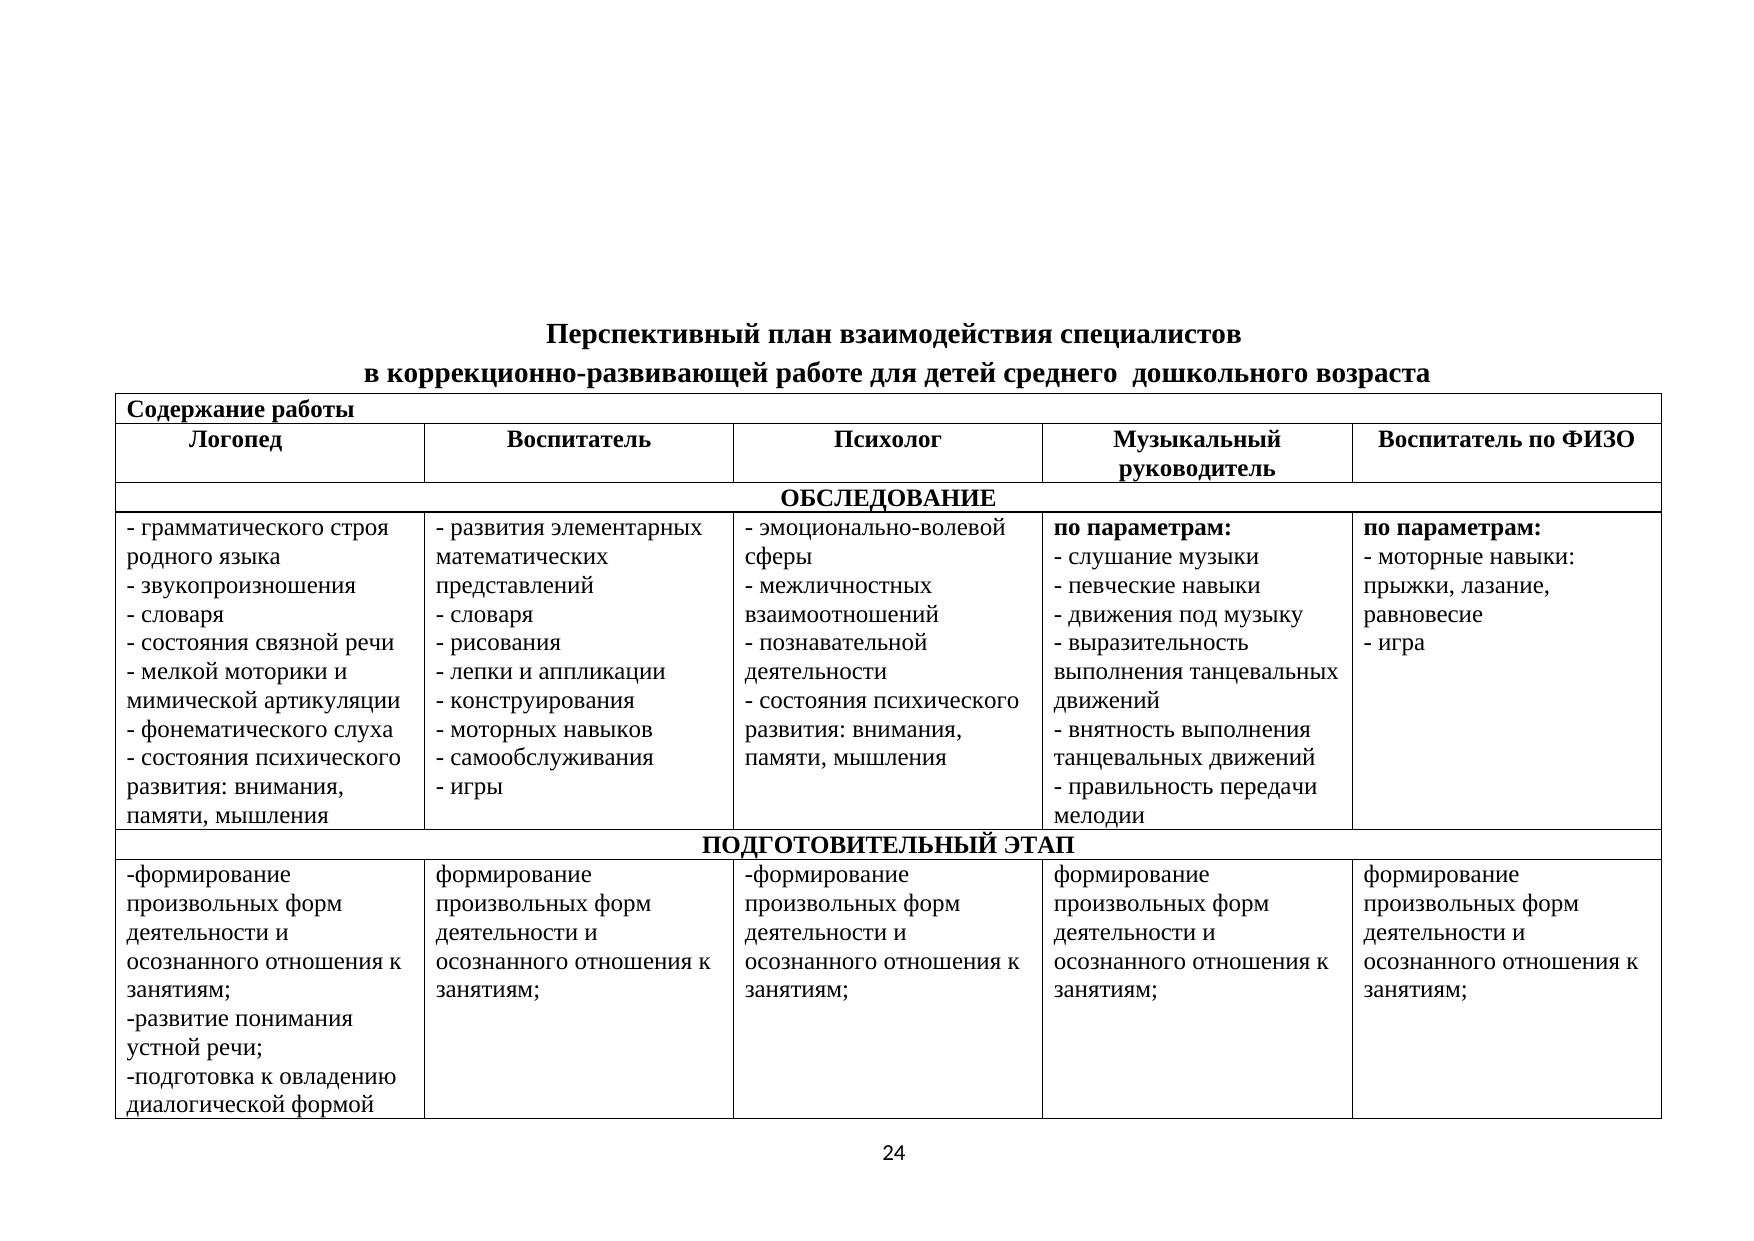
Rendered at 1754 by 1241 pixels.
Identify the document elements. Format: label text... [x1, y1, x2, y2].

text в коррекционно-развивающей работе для детей среднего дошкольного возраста [137, 355, 1650, 388]
table_cell - развития элементарных математических представлений - словаря - рисования - лепки и аппликации - конструирования - моторных навыков - самообслуживания - игры [425, 513, 733, 829]
table_cell ОБСЛЕДОВАНИЕ [116, 483, 1661, 511]
table_header Содержание работы [116, 394, 1661, 423]
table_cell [425, 860, 733, 1118]
table_cell Логопед [116, 424, 424, 482]
table_cell - грамматического строя родного языка - звукопроизношения - словаря - состояния связной речи - мелкой моторики и мимической артикуляции - фонематического слуха - состояния психического развития: внимания, памяти, мышления [116, 513, 424, 829]
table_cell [1043, 860, 1352, 1118]
table_cell по параметрам: - слушание музыки - певческие навыки - движения под музыку - выразительность выполнения танцевальных движений - внятность выполнения танцевальных движений - правильность передачи мелодии [1043, 513, 1352, 829]
table_cell Психолог [734, 424, 1042, 482]
table_cell по параметрам: - моторные навыки: прыжки, лазание, равновесие - игра [1353, 513, 1661, 829]
table_cell Воспитатель по ФИЗО [1353, 424, 1661, 482]
table_cell ПОДГОТОВИТЕЛЬНЫЙ ЭТАП [116, 830, 1661, 858]
table_cell Воспитатель [425, 424, 733, 482]
text Перспективный план взаимодействия специалистов [137, 316, 1650, 350]
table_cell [734, 860, 1042, 1118]
table_cell - эмоционально-волевой сферы - межличностных взаимоотношений - познавательной деятельности - состояния психического развития: внимания, памяти, мышления [734, 513, 1042, 829]
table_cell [1353, 860, 1661, 1118]
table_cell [116, 860, 424, 1118]
table_cell Музыкальный руководитель [1043, 424, 1352, 482]
